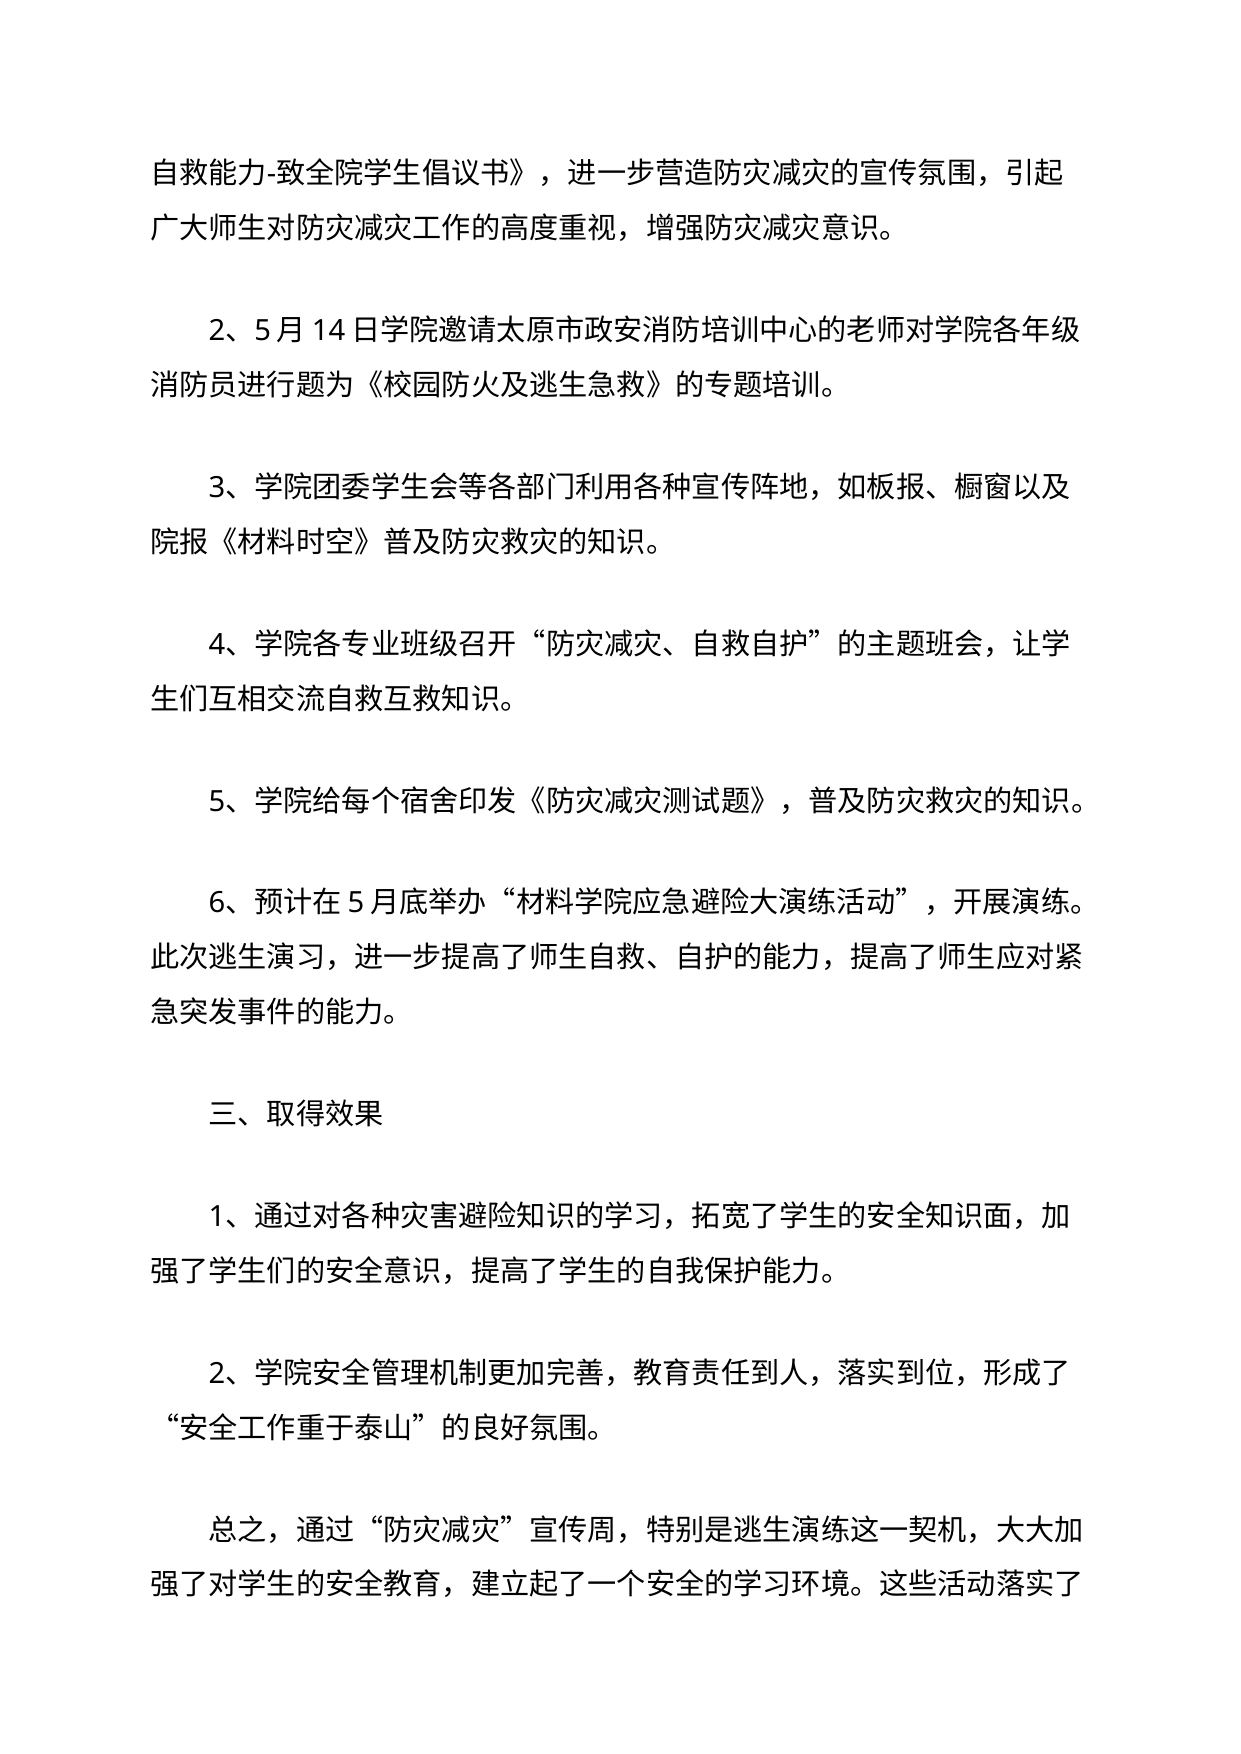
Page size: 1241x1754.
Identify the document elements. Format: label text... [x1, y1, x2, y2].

text 2、5月14日学院邀请太原市政安消防培训中心的老师对学院各年级消防员进行题为《校园防火及逃生急救》的专题培训。 [150, 307, 1090, 404]
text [150, 1506, 1090, 1603]
text 6、预计在5月底举办“材料学院应急避险大演练活动”，开展演练。此次逃生演习，进一步提高了师生自救、自护的能力，提高了师生应对紧急突发事件的能力。 [150, 879, 1090, 1031]
text 2、学院安全管理机制更加完善，教育责任到人，落实到位，形成了“安全工作重于泰山”的良好氛围。 [150, 1349, 1090, 1447]
text 3、学院团委学生会等各部门利用各种宣传阵地，如板报、橱窗以及院报《材料时空》普及防灾救灾的知识。 [150, 463, 1090, 561]
text 4、学院各专业班级召开“防灾减灾、自救自护”的主题班会，让学生们互相交流自救互救知识。 [150, 620, 1090, 718]
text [150, 150, 1090, 247]
text 1、通过对各种灾害避险知识的学习，拓宽了学生的安全知识面，加强了学生们的安全意识，提高了学生的自我保护能力。 [150, 1192, 1090, 1290]
text 5、学院给每个宿舍印发《防灾减灾测试题》，普及防灾救灾的知识。 [150, 777, 1090, 819]
text 三、取得效果 [150, 1091, 1090, 1133]
